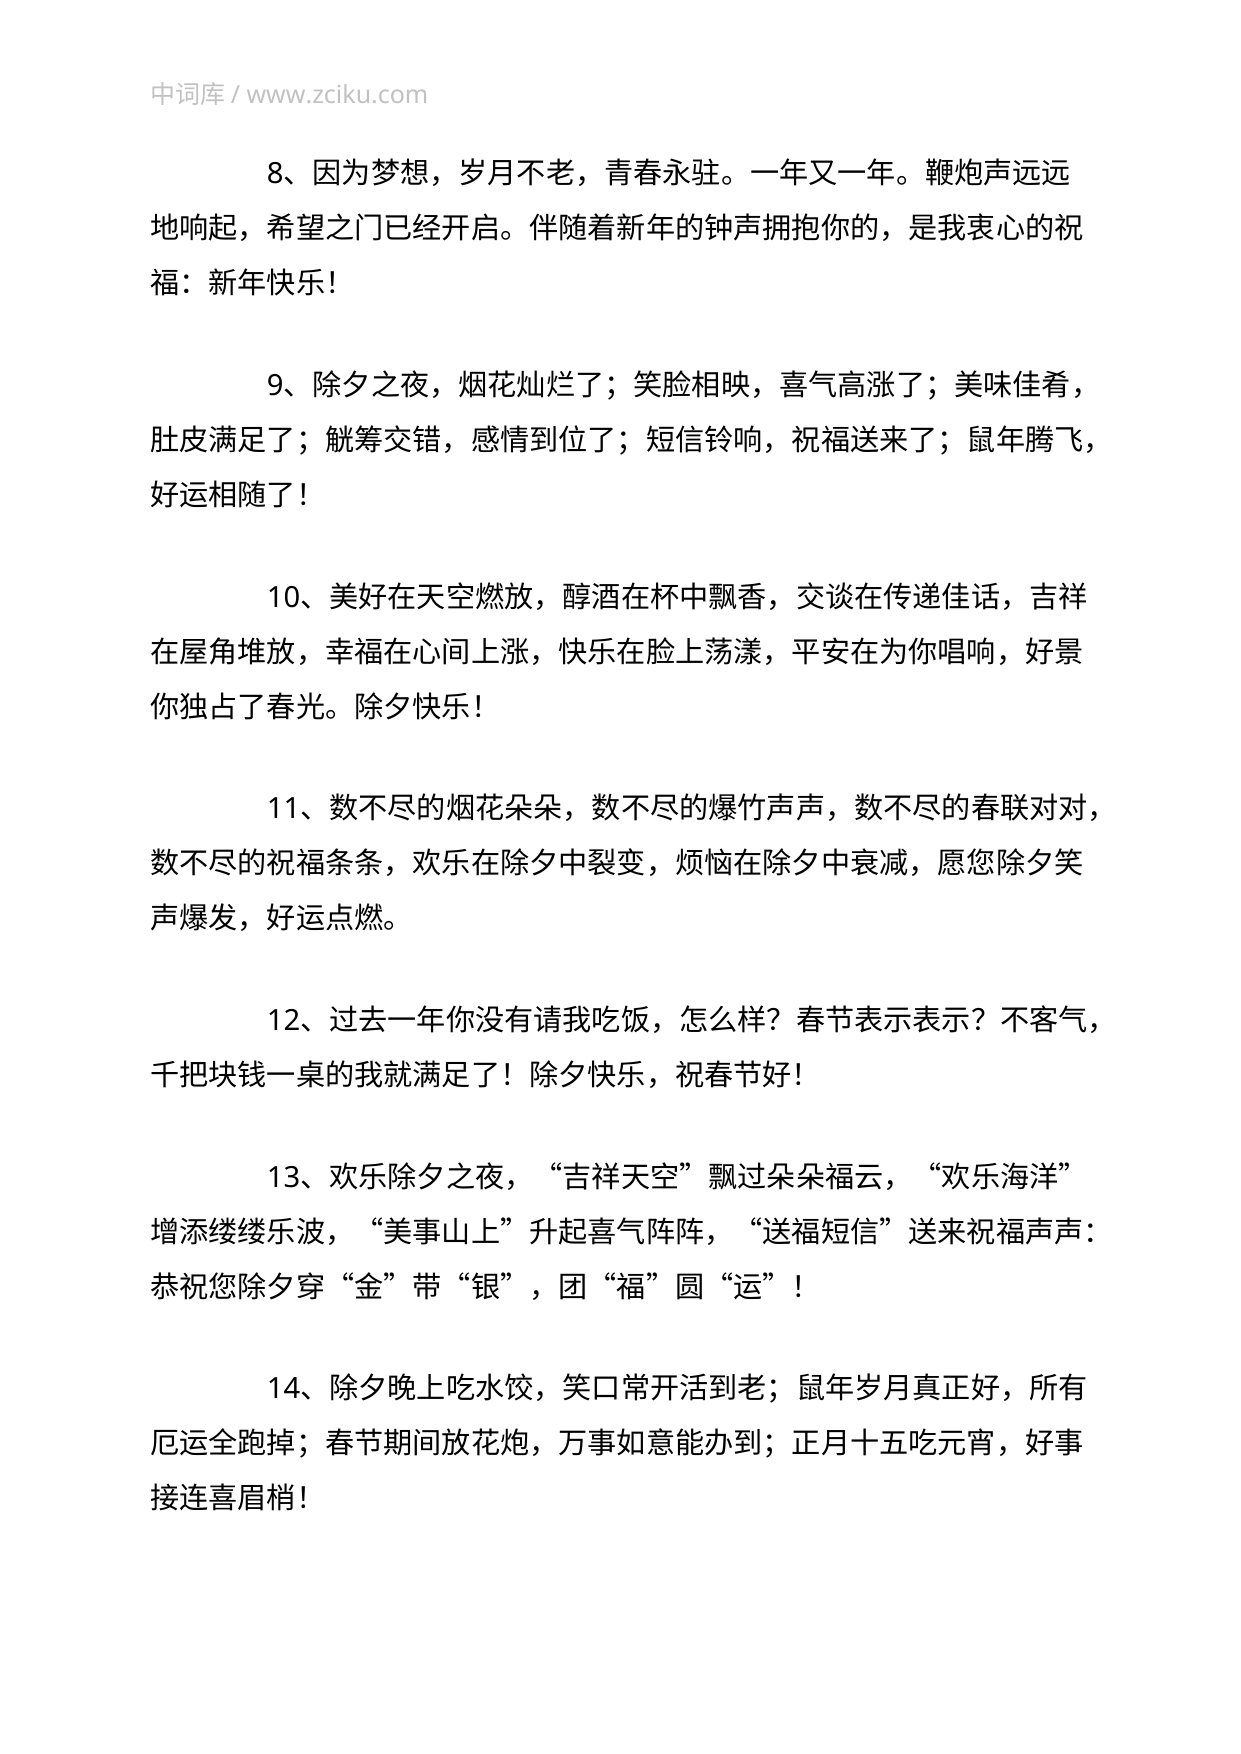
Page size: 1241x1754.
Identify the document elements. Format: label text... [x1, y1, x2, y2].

text 10、美好在天空燃放，醇酒在杯中飘香，交谈在传递佳话，吉祥在屋角堆放，幸福在心间上涨，快乐在脸上荡漾，平安在为你唱响，好景你独占了春光。除夕快乐！ [150, 573, 1090, 726]
text 12、过去一年你没有请我吃饭，怎么样？春节表示表示？不客气，千把块钱一桌的我就满足了！除夕快乐，祝春节好！ [150, 997, 1090, 1094]
text 13、欢乐除夕之夜，“吉祥天空”飘过朵朵福云，“欢乐海洋”增添缕缕乐波，“美事山上”升起喜气阵阵，“送福短信”送来祝福声声：恭祝您除夕穿“金”带“银”，团“福”圆“运”！ [150, 1153, 1090, 1306]
text 11、数不尽的烟花朵朵，数不尽的爆竹声声，数不尽的春联对对，数不尽的祝福条条，欢乐在除夕中裂变，烦恼在除夕中衰减，愿您除夕笑声爆发，好运点燃。 [150, 785, 1090, 937]
text 14、除夕晚上吃水饺，笑口常开活到老；鼠年岁月真正好，所有厄运全跑掉；春节期间放花炮，万事如意能办到；正月十五吃元宵，好事接连喜眉梢！ [150, 1365, 1090, 1517]
text 9、除夕之夜，烟花灿烂了；笑脸相映，喜气高涨了；美味佳肴，肚皮满足了；觥筹交错，感情到位了；短信铃响，祝福送来了；鼠年腾飞，好运相随了！ [150, 362, 1090, 514]
text 8、因为梦想，岁月不老，青春永驻。一年又一年。鞭炮声远远地响起，希望之门已经开启。伴随着新年的钟声拥抱你的，是我衷心的祝福：新年快乐！ [150, 150, 1090, 302]
